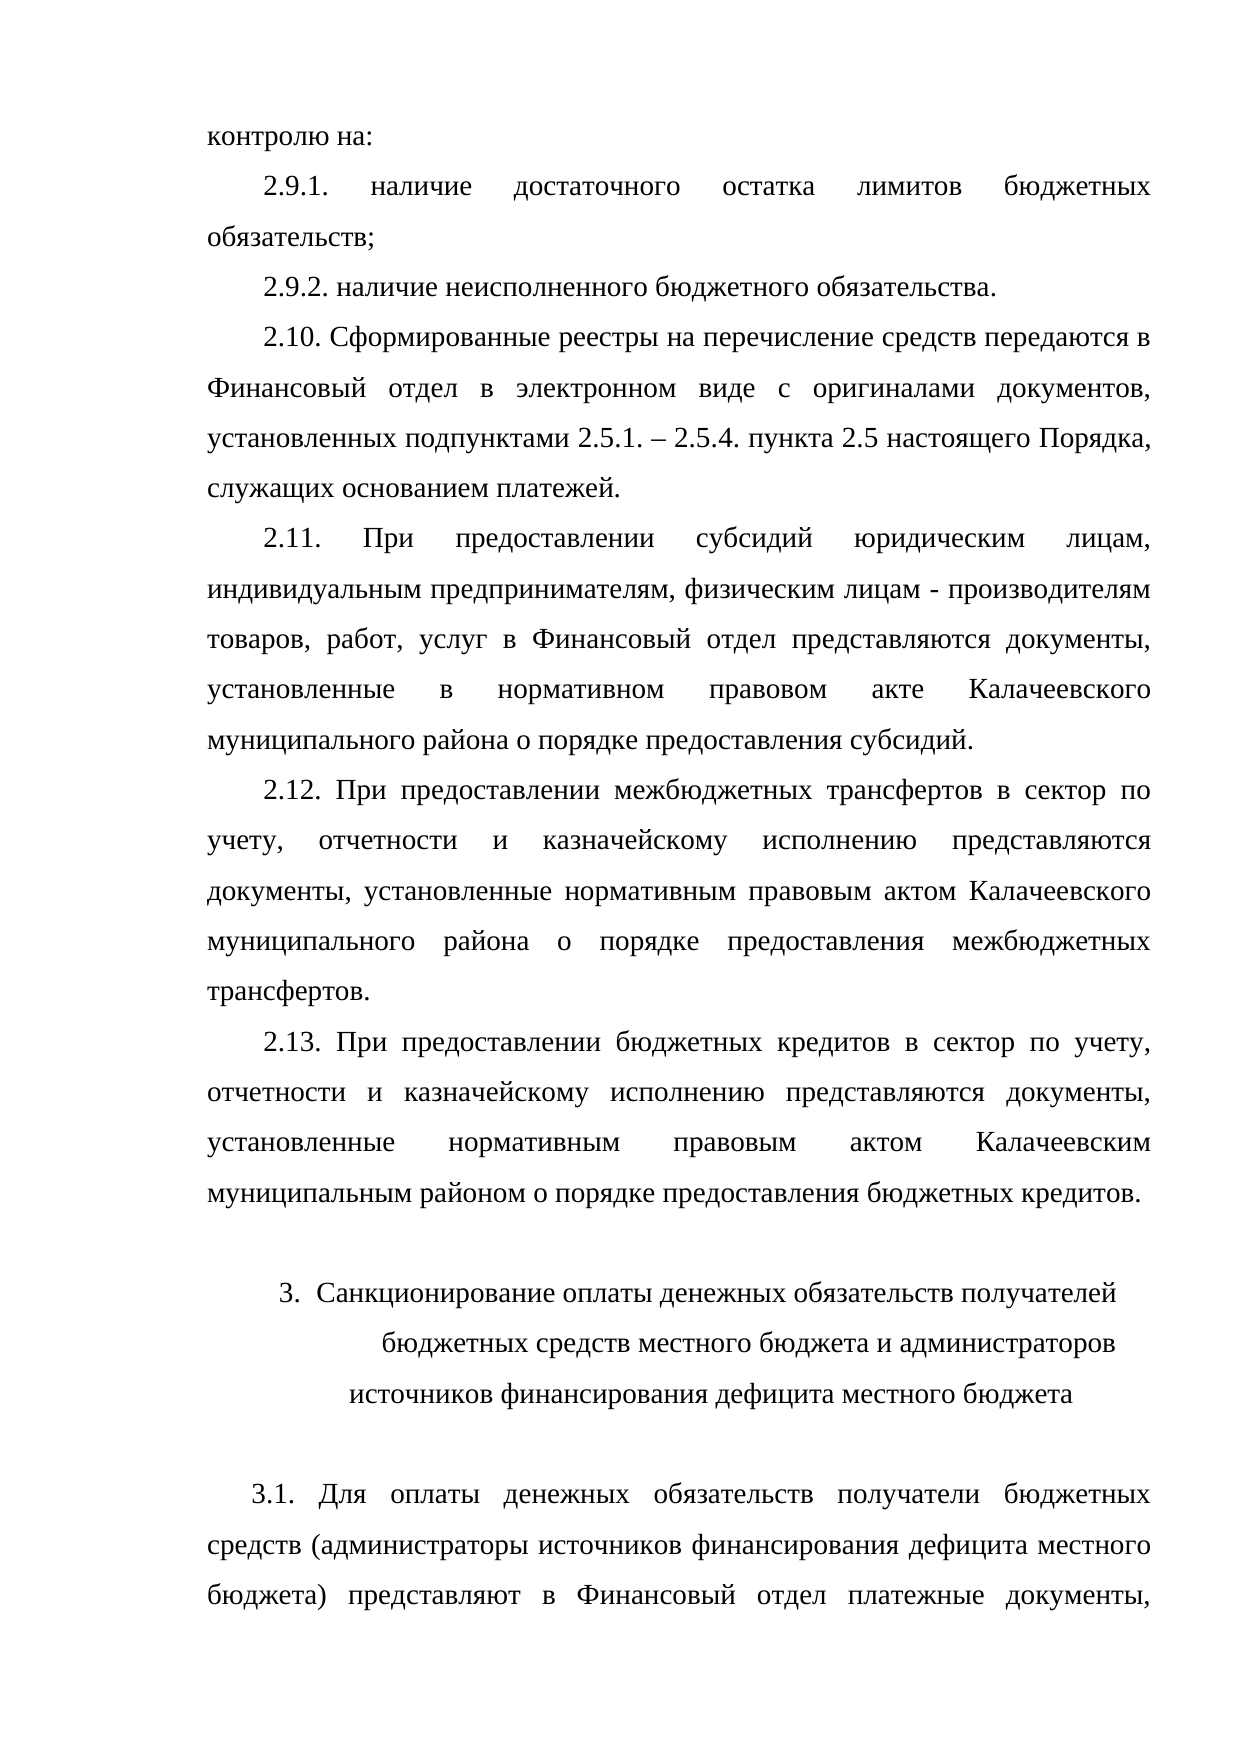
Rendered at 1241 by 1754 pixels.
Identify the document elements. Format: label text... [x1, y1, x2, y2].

text 2.10. Сформированные реестры на перечисление средств передаются в Финансовый отдел в электронном виде с оригиналами документов, установленных подпунктами 2.5.1. – 2.5.4. пункта 2.5 настоящего Порядка, служащих основанием платежей. [207, 319, 1152, 504]
text 2.9.1. наличие достаточного остатка лимитов бюджетных обязательств; [207, 168, 1152, 252]
text бюджетных средств местного бюджета и администраторов источников финансирования дефицита местного бюджета [271, 1326, 1152, 1409]
text 2.11. При предоставлении субсидий юридическим лицам, индивидуальным предпринимателям, физическим лицам - производителям товаров, работ, услуг в Финансовый отдел представляются документы, установленные в нормативном правовом акте Калачеевского муниципального района о порядке предоставления субсидий. [207, 521, 1152, 755]
text 2.9.2. наличие неисполненного бюджетного обязательства. [207, 269, 1152, 303]
text 2.13. При предоставлении бюджетных кредитов в сектор по учету, отчетности и казначейскому исполнению представляются документы, установленные нормативным правовым актом Калачеевским муниципальным районом о порядке предоставления бюджетных кредитов. [207, 1024, 1152, 1208]
text 2.12. При предоставлении межбюджетных трансфертов в сектор по учету, отчетности и казначейскому исполнению представляются документы, установленные нормативным правовым актом Калачеевского муниципального района о порядке предоставления межбюджетных трансфертов. [207, 772, 1152, 1007]
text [207, 118, 1152, 152]
list Санкционирование оплаты денежных обязательств получателей [244, 1275, 1152, 1309]
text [207, 1477, 1152, 1611]
